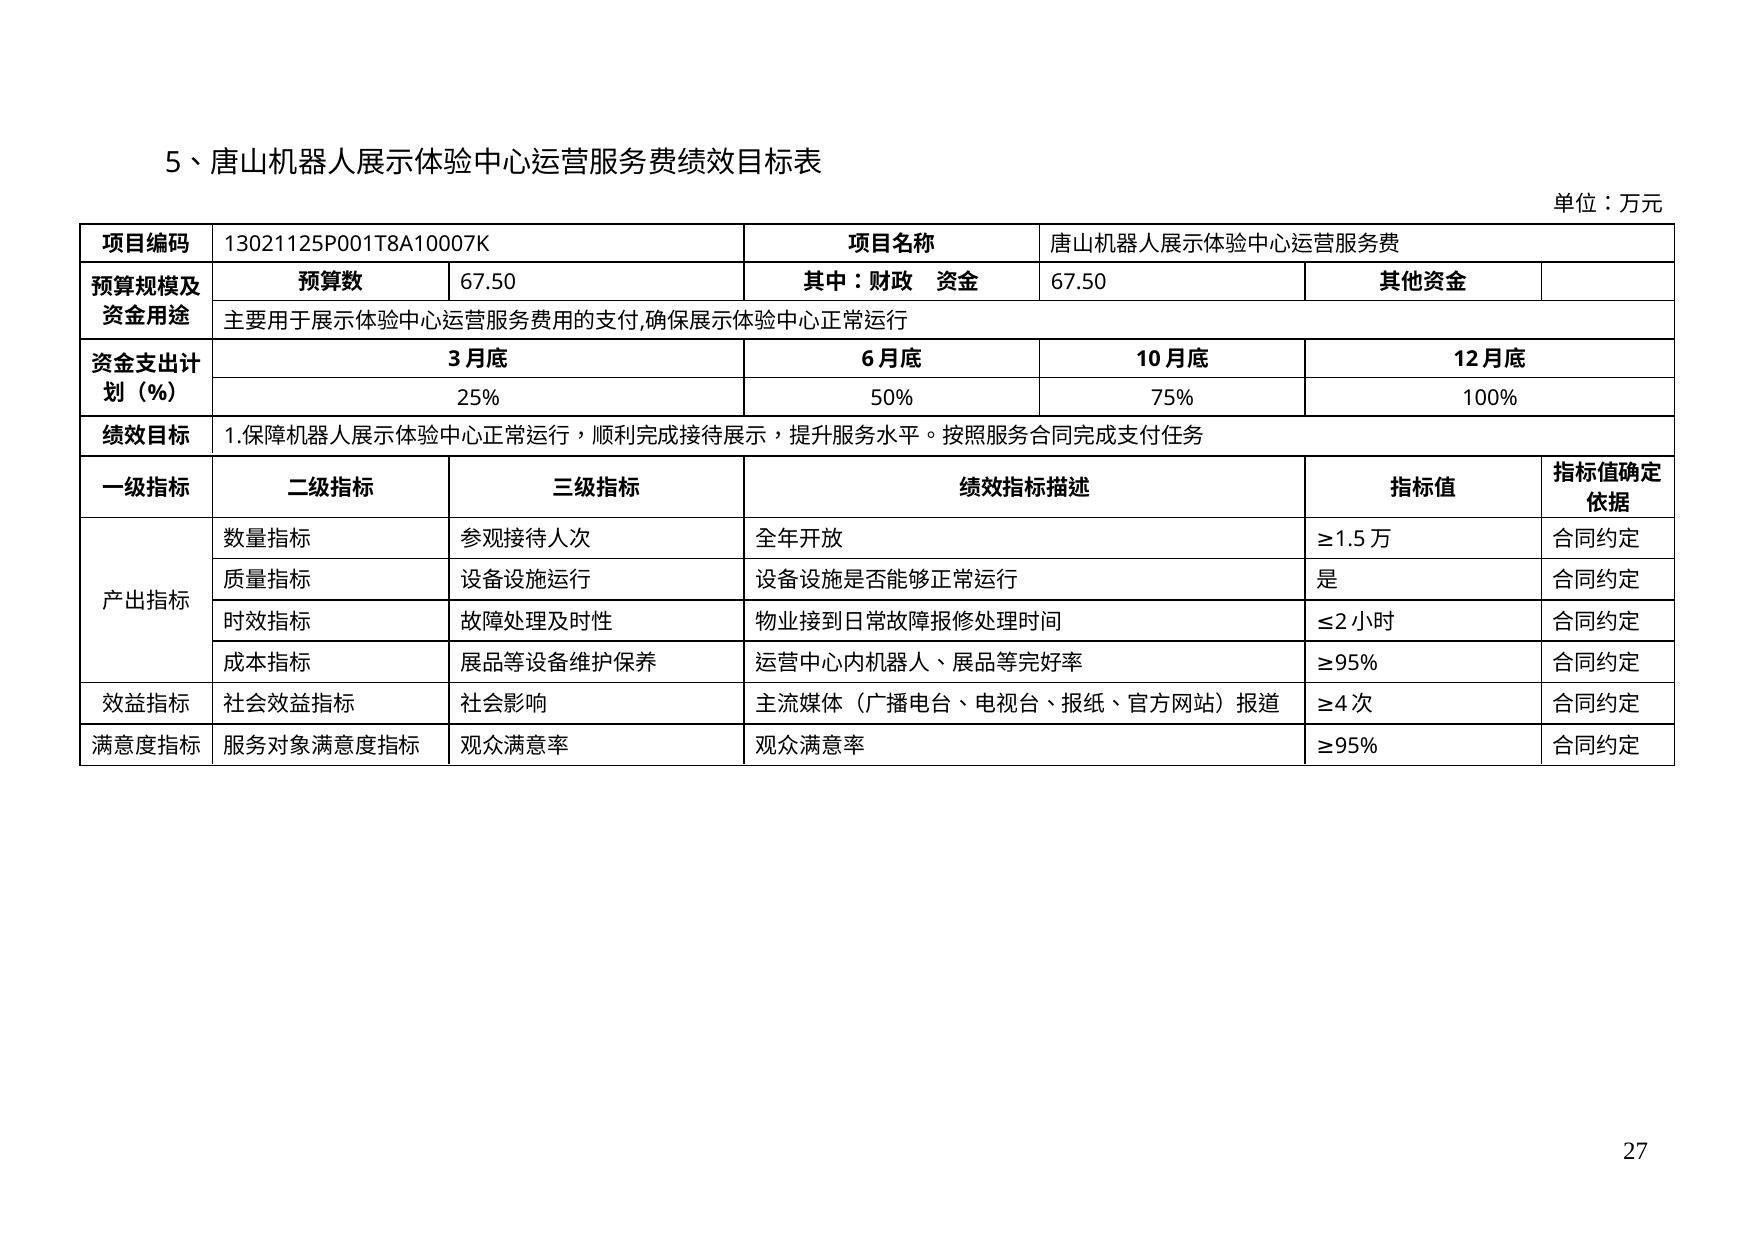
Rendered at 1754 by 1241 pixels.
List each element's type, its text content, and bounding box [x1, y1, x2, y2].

table_cell 50% [745, 378, 1039, 415]
table_cell 社会效益指标 [213, 683, 448, 723]
table_cell 社会影响 [450, 683, 743, 723]
table_cell 67.50 [1040, 263, 1304, 300]
table_cell 项目名称 [745, 225, 1039, 261]
table_cell 项目编码 [81, 225, 212, 261]
table_cell 主要用于展示体验中心运营服务费用的支付,确保展示体验中心正常运行 [213, 301, 1674, 338]
table_cell 1.保障机器人展示体验中心正常运行，顺利完成接待展示，提升服务水平。按照服务合同完成支付任务 [213, 417, 1674, 453]
table_cell 预算数 [213, 263, 448, 300]
table_cell 合同约定 [1542, 642, 1674, 682]
table_cell 参观接待人次 [450, 518, 743, 558]
table_cell 67.50 [450, 263, 743, 300]
table_header 一级指标 [81, 457, 212, 516]
table_cell 合同约定 [1542, 518, 1674, 558]
table_cell 预算规模及资金用途 [81, 263, 212, 338]
table_header 指标值 [1306, 457, 1541, 516]
table_cell 全年开放 [745, 518, 1304, 558]
table_cell 12月底 [1306, 340, 1674, 377]
table_cell 观众满意率 [745, 725, 1304, 764]
table_cell 满意度指标 [81, 725, 212, 764]
table_cell 13021125P001T8A10007K [213, 225, 743, 261]
table_cell ≤2小时 [1306, 601, 1541, 640]
table_cell 25% [213, 378, 743, 415]
table_cell 唐山机器人展示体验中心运营服务费 [1040, 225, 1674, 261]
table_cell 6月底 [745, 340, 1039, 377]
table_cell ≥95% [1306, 642, 1541, 682]
table_cell 75% [1040, 378, 1304, 415]
table_cell 其他资金 [1306, 263, 1541, 300]
table_cell 10月底 [1040, 340, 1304, 377]
table_cell 数量指标 [213, 518, 448, 558]
table_cell 时效指标 [213, 601, 448, 640]
table_cell 故障处理及时性 [450, 601, 743, 640]
table_cell 服务对象满意度指标 [213, 725, 448, 764]
table_cell 主流媒体（广播电台、电视台、报纸、官方网站）报道 [745, 683, 1304, 723]
table_cell 绩效目标 [81, 417, 212, 453]
table_cell 其中：财政 资金 [745, 263, 1039, 300]
table_cell 质量指标 [213, 559, 448, 599]
table_cell ≥95% [1306, 725, 1541, 764]
table_cell 合同约定 [1542, 725, 1674, 764]
table_cell 观众满意率 [450, 725, 743, 764]
table_header 单位：万元 [81, 183, 1674, 223]
table_cell 100% [1306, 378, 1674, 415]
table_cell 产出指标 [81, 518, 212, 682]
table_cell ≥1.5万 [1306, 518, 1541, 558]
table_cell 展品等设备维护保养 [450, 642, 743, 682]
table_header 三级指标 [450, 457, 743, 516]
table_header 指标值确定依据 [1542, 457, 1674, 516]
table_cell 成本指标 [213, 642, 448, 682]
table_cell 设备设施运行 [450, 559, 743, 599]
table_cell 合同约定 [1542, 601, 1674, 640]
table_cell [1542, 263, 1674, 300]
table_cell 设备设施是否能够正常运行 [745, 559, 1304, 599]
table_cell 合同约定 [1542, 559, 1674, 599]
table_header 绩效指标描述 [745, 457, 1304, 516]
table_cell 物业接到日常故障报修处理时间 [745, 601, 1304, 640]
text 5、唐山机器人展示体验中心运营服务费绩效目标表 [106, 142, 1648, 181]
table_cell 是 [1306, 559, 1541, 599]
table_cell 资金支出计划（%） [81, 340, 212, 415]
table_cell 效益指标 [81, 683, 212, 723]
table_header 二级指标 [213, 457, 448, 516]
table_cell 合同约定 [1542, 683, 1674, 723]
table_cell 3月底 [213, 340, 743, 377]
table_cell ≥4次 [1306, 683, 1541, 723]
table_cell 运营中心内机器人、展品等完好率 [745, 642, 1304, 682]
